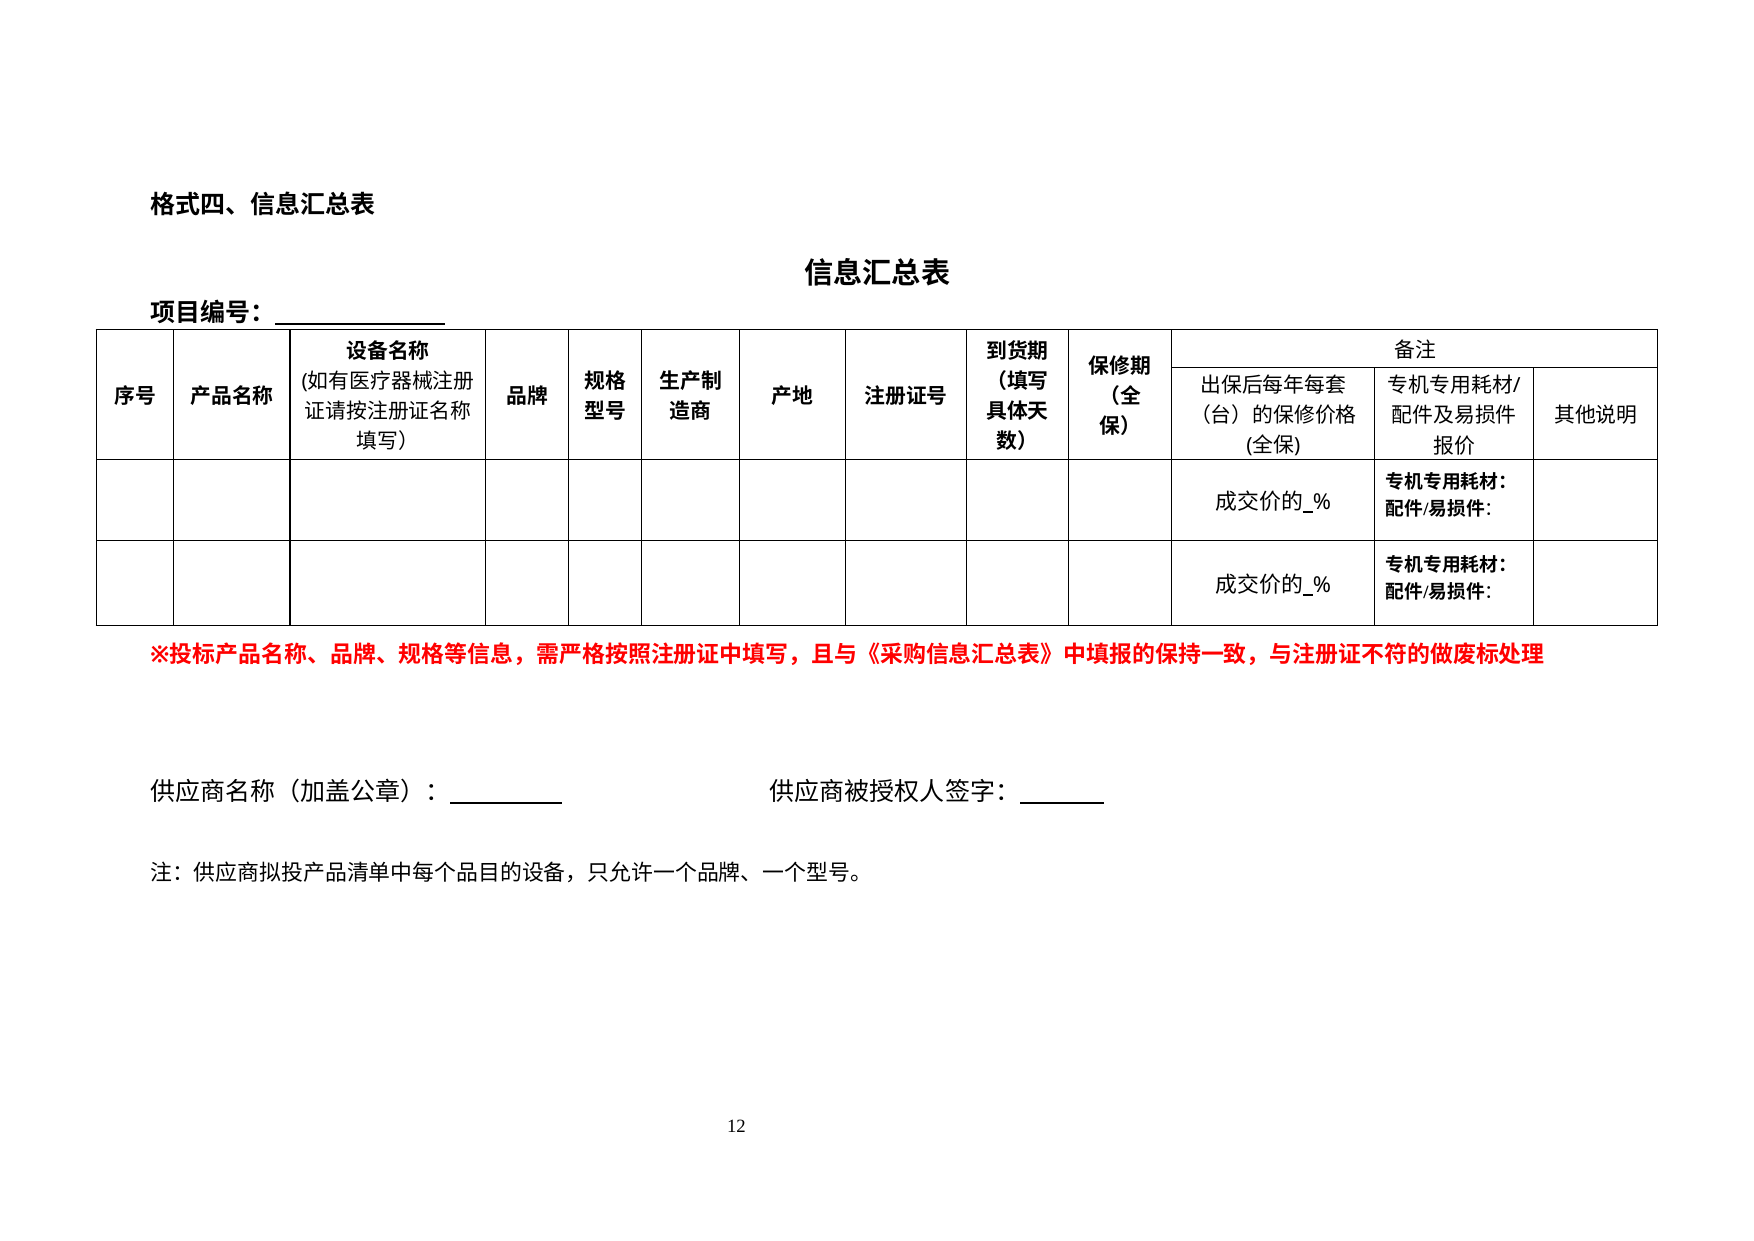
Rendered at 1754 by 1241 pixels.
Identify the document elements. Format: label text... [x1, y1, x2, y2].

table_cell [642, 541, 739, 625]
table_cell [1534, 541, 1657, 625]
table_cell [486, 541, 568, 625]
table_cell [1069, 460, 1171, 540]
table_cell [846, 460, 966, 540]
text 供应商名称（加盖公章）： 供应商被授权人签字： [150, 763, 1604, 809]
table_cell [291, 541, 485, 625]
table_cell [97, 541, 173, 625]
table_header 品牌 [486, 330, 568, 459]
table_cell [486, 460, 568, 540]
text 格式四、信息汇总表 [150, 187, 1604, 221]
text 信息汇总表 [150, 254, 1604, 291]
table_header 生产制造商 [642, 330, 739, 459]
table_cell [174, 460, 289, 540]
table_cell [967, 541, 1068, 625]
table_cell [569, 541, 641, 625]
table_cell 成交价的 % [1172, 541, 1374, 625]
table_cell [642, 460, 739, 540]
table_header 到货期（填写具体天数） [967, 330, 1068, 459]
table_cell 专机专用耗材： 配件/易损件： [1375, 541, 1533, 625]
text 项目编号： [150, 291, 1604, 329]
table_cell 专机专用耗材/配件及易损件报价 [1375, 368, 1533, 459]
table_header 保修期 （全保） [1069, 330, 1171, 459]
table_header 规格型号 [569, 330, 641, 459]
table_cell [291, 460, 485, 540]
table_cell 其他说明 [1534, 368, 1657, 459]
table_cell 出保后每年每套（台）的保修价格(全保) [1172, 368, 1374, 459]
table_cell [740, 541, 845, 625]
table_header 产地 [740, 330, 845, 459]
table_cell [174, 541, 289, 625]
text ※投标产品名称、品牌、规格等信息，需严格按照注册证中填写，且与《采购信息汇总表》中填报的保持一致，与注册证不符的做废标处理 [150, 626, 1604, 672]
table_cell [846, 541, 966, 625]
table_cell [740, 460, 845, 540]
table_header 注册证号 [846, 330, 966, 459]
text 注：供应商拟投产品清单中每个品目的设备，只允许一个品牌、一个型号。 [150, 855, 1604, 887]
table_header 序号 [97, 330, 173, 459]
table_cell [1534, 460, 1657, 540]
table_header 设备名称 (如有医疗器械注册证请按注册证名称填写） [291, 330, 485, 459]
table_cell [569, 460, 641, 540]
table_cell 专机专用耗材： 配件/易损件： [1375, 460, 1533, 540]
table_header 产品名称 [174, 330, 289, 459]
table_cell 成交价的 % [1172, 460, 1374, 540]
table_header 备注 [1172, 330, 1657, 367]
table_cell [967, 460, 1068, 540]
table_cell [1069, 541, 1171, 625]
table_cell [97, 460, 173, 540]
